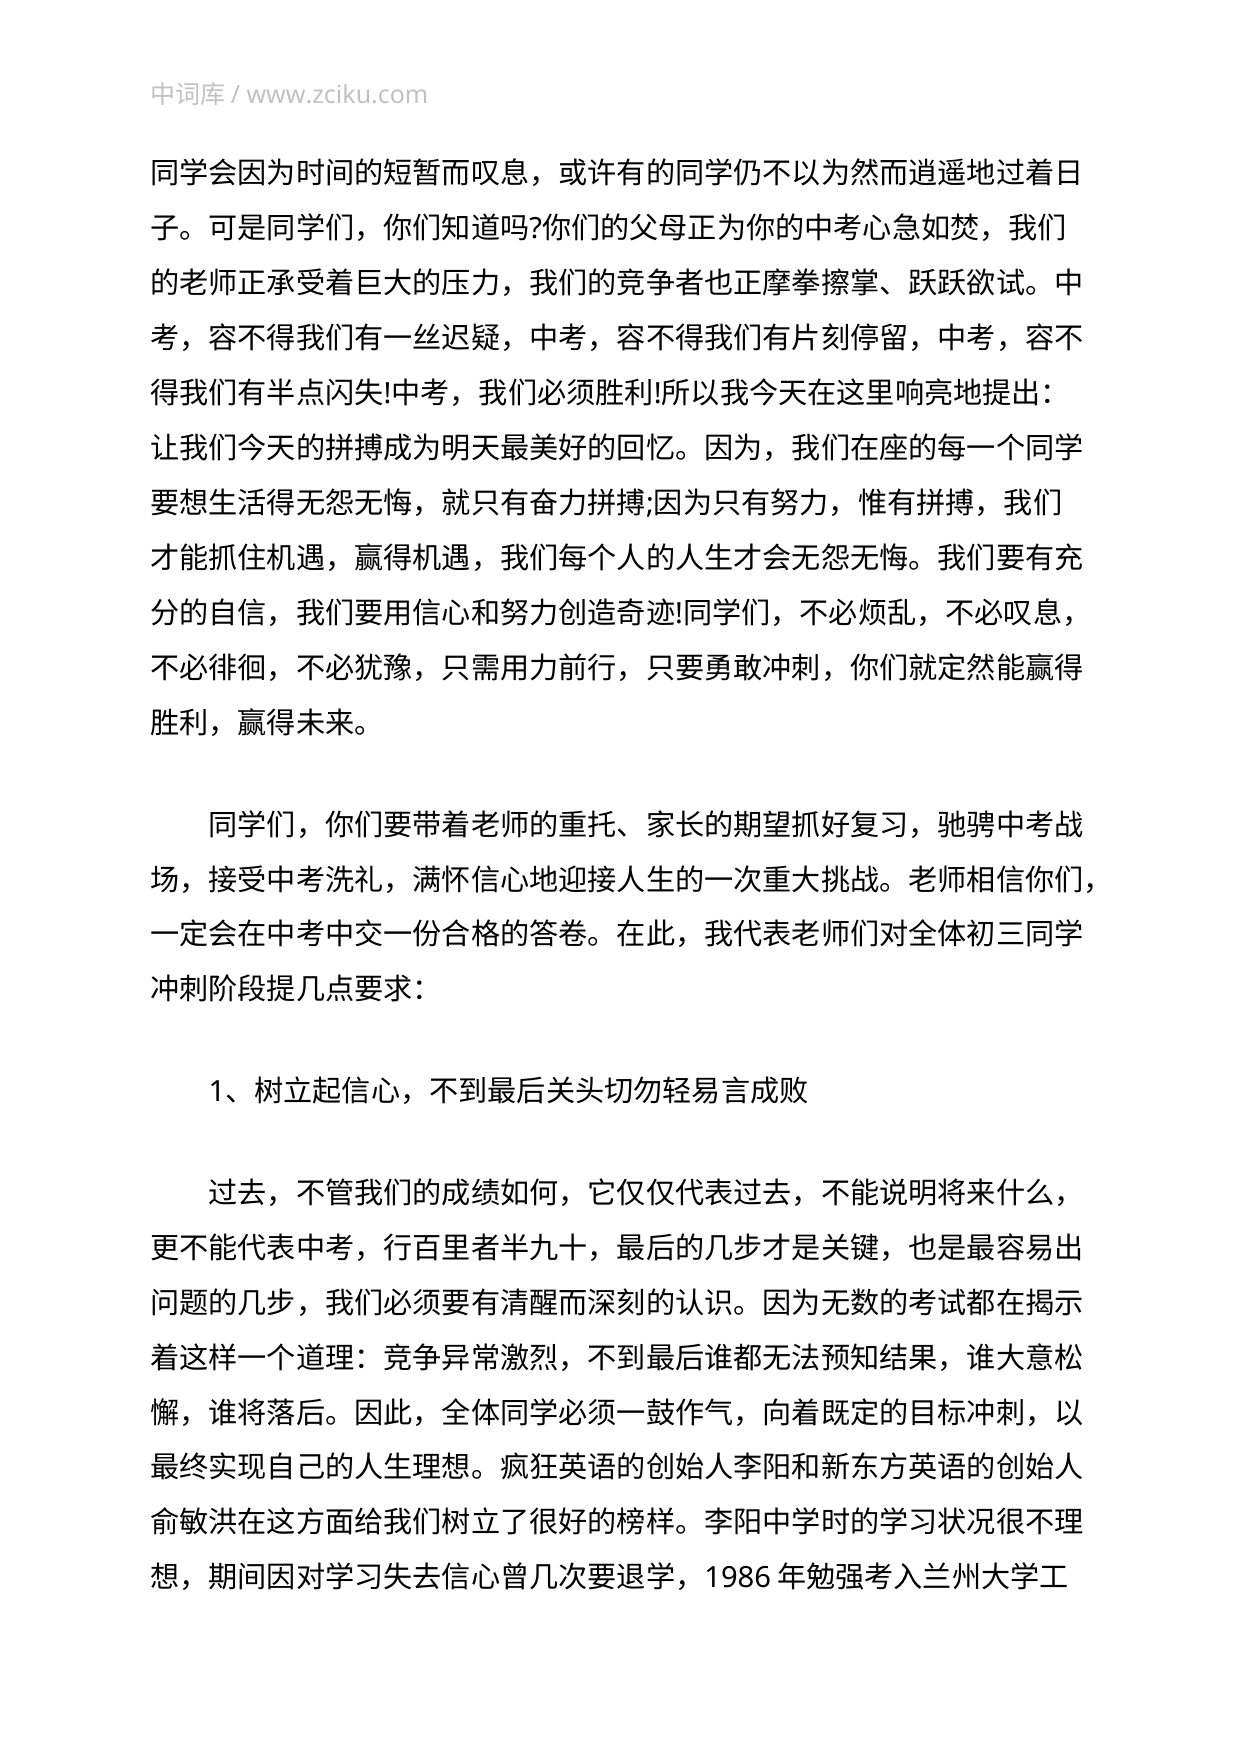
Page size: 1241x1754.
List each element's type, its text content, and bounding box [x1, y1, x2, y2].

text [150, 1169, 1090, 1596]
text 1、树立起信心，不到最后关头切勿轻易言成败 [150, 1068, 1090, 1110]
text 同学们，你们要带着老师的重托、家长的期望抓好复习，驰骋中考战场，接受中考洗礼，满怀信心地迎接人生的一次重大挑战。老师相信你们，一定会在中考中交一份合格的答卷。在此，我代表老师们对全体初三同学冲刺阶段提几点要求： [150, 801, 1090, 1008]
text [150, 150, 1090, 742]
